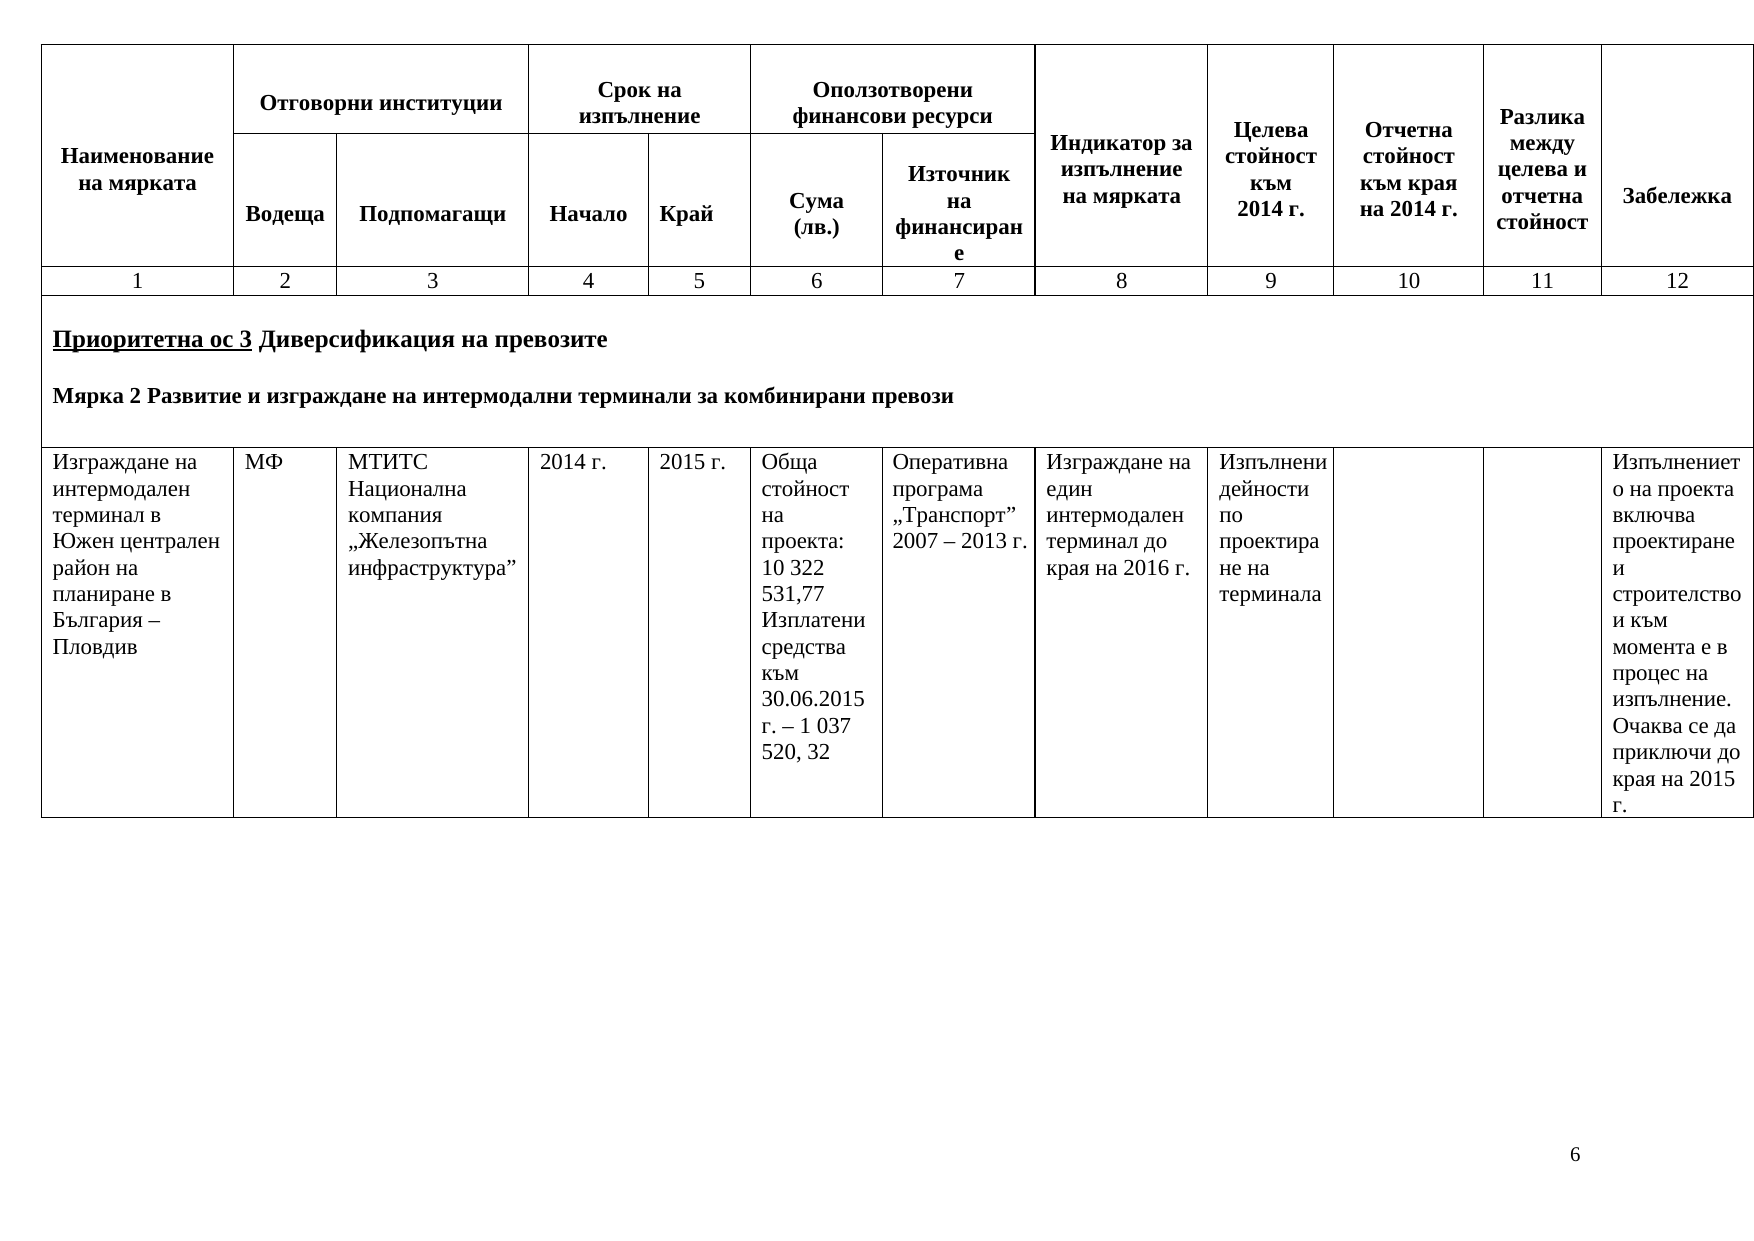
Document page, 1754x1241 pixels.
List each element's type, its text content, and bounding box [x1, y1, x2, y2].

table_cell Източник на финансиране [883, 134, 1034, 266]
table_header Отговорни институции [234, 45, 528, 133]
table_cell 12 [1602, 267, 1753, 295]
table_cell МТИТС Национална компания „Железопътна инфраструктура” [337, 448, 528, 817]
table_cell [1334, 448, 1483, 817]
table_header Индикатор за изпълнение на мярката [1036, 45, 1207, 266]
table_cell 11 [1484, 267, 1601, 295]
table_cell 2015 г. [649, 448, 750, 817]
table_cell 6 [751, 267, 882, 295]
table_cell 2014 г. [529, 448, 648, 817]
table_cell 8 [1036, 267, 1207, 295]
table_cell 10 [1334, 267, 1483, 295]
table_header Отчетна стойност към края на 2014 г. [1334, 45, 1483, 266]
table_cell Сума (лв.) [751, 134, 882, 266]
table_cell Изпълнени дейности по проектиране на терминала [1208, 448, 1333, 817]
table_header Оползотворени финансови ресурси [751, 45, 1034, 133]
table_cell 9 [1208, 267, 1333, 295]
table_header Разлика между целева и отчетна стойност [1484, 45, 1601, 266]
table_header Срок на изпълнение [529, 45, 750, 133]
table_cell Начало [529, 134, 648, 266]
table_cell Приоритетна ос 3 Диверсификация на превозите Мярка 2 Развитие и изграждане на интермодални терминали за комбинирани превози [42, 296, 1753, 447]
table_cell 2 [234, 267, 336, 295]
table_cell Изграждане на един интермодален терминал до края на 2016 г. [1036, 448, 1207, 817]
table_cell Обща стойност на проекта: 10 322 531,77 Изплатени средства към 30.06.2015 г. – 1 037 520, 32 [751, 448, 882, 817]
table_cell 1 [42, 267, 233, 295]
table_header Забележка [1602, 45, 1753, 266]
table_cell 3 [337, 267, 528, 295]
table_cell Водеща [234, 134, 336, 266]
table_header Наименование на мярката [42, 45, 233, 266]
table_cell Изпълнението на проекта включва проектиране и строителство и към момента е в процес на изпълнение. Очаква се да приключи до края на 2015 г. [1602, 448, 1753, 817]
table_cell Подпомагащи [337, 134, 528, 266]
table_cell Изграждане на интермодален терминал в Южен централен район на планиране в България – Пловдив [42, 448, 233, 817]
table_cell Край [649, 134, 750, 266]
table_cell Оперативна програма „Транспорт” 2007 – 2013 г. [883, 448, 1034, 817]
table_cell 7 [883, 267, 1034, 295]
table_cell 4 [529, 267, 648, 295]
table_cell 5 [649, 267, 750, 295]
table_header Целева стойност към 2014 г. [1208, 45, 1333, 266]
table_cell МФ [234, 448, 336, 817]
table_cell [1484, 448, 1601, 817]
